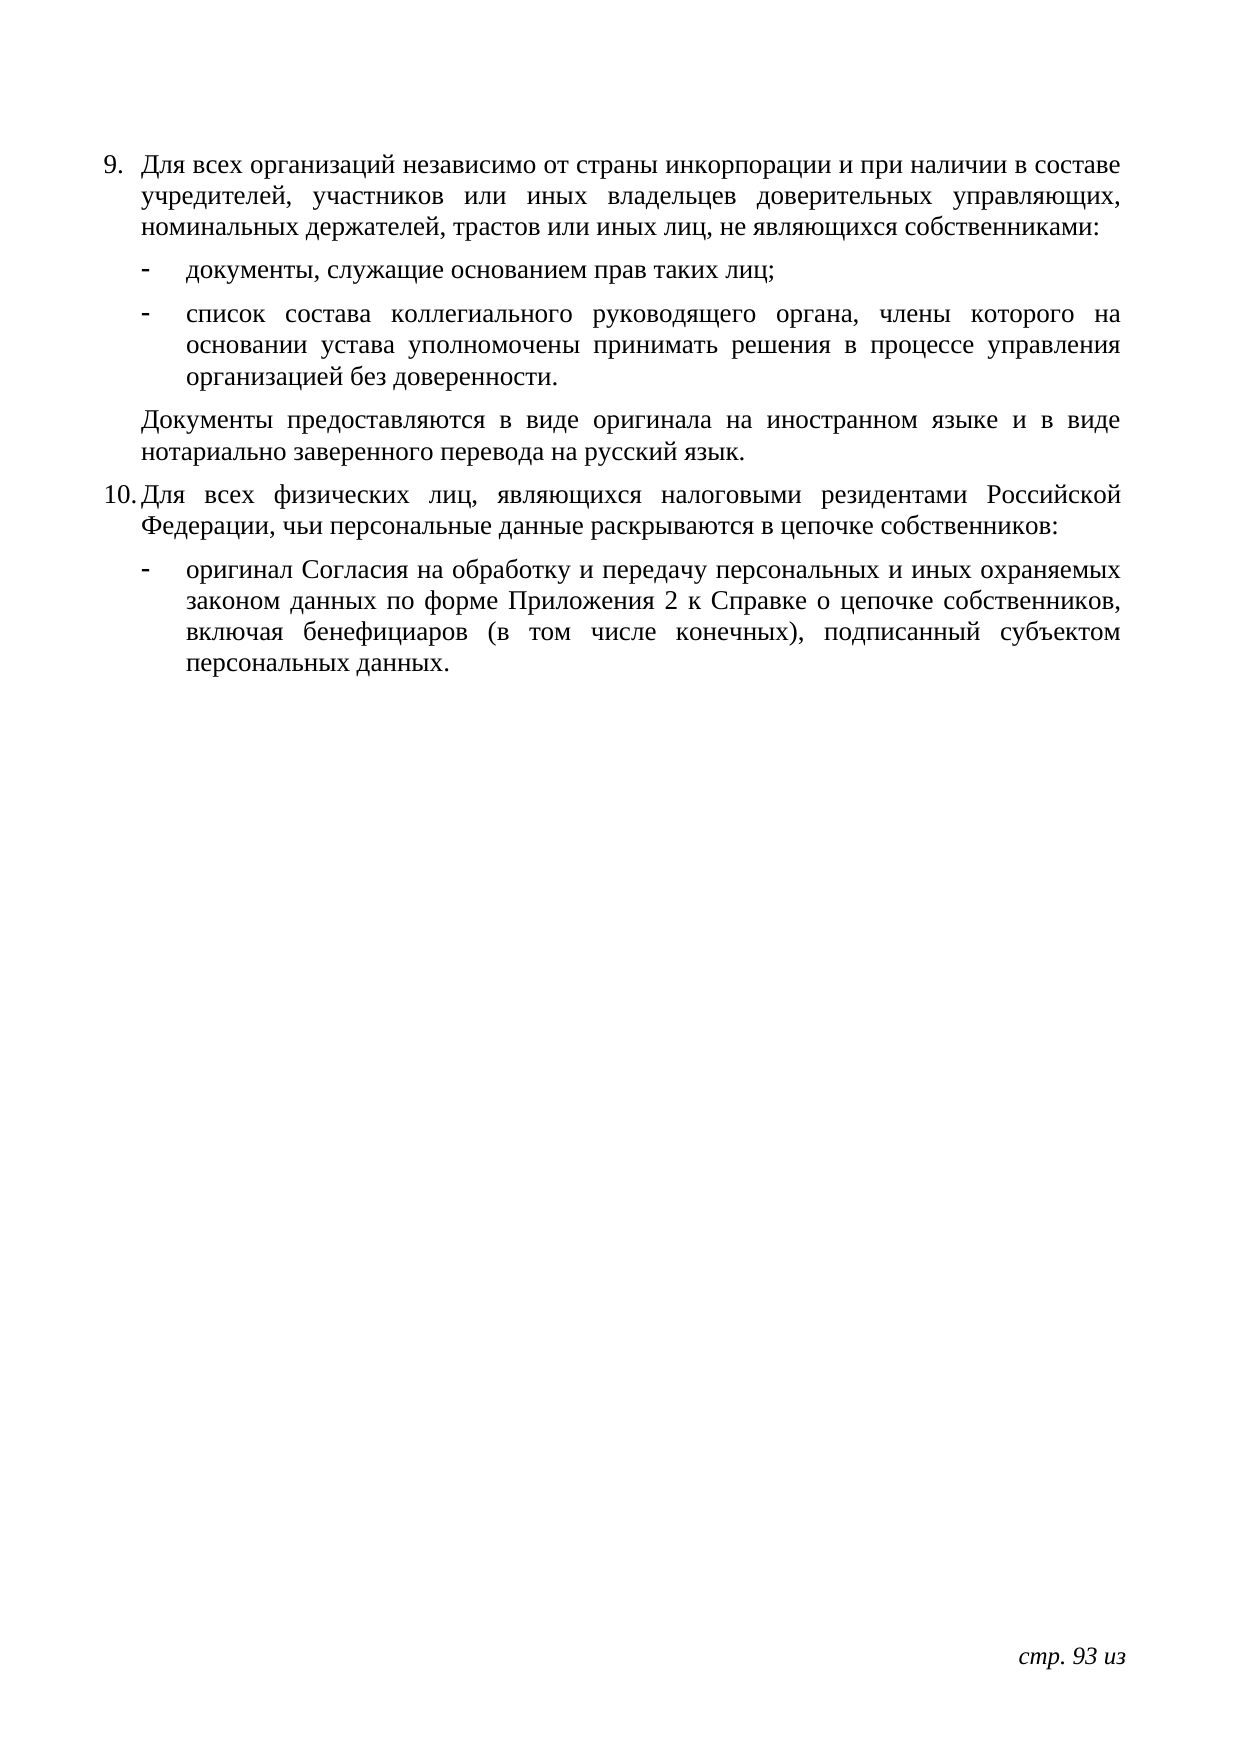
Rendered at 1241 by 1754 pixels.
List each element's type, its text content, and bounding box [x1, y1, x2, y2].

list оригинал Согласия на обработку и передачу персональных и иных охраняемых законом данных по форме Приложения 2 к Справке о цепочке собственников, включая бенефициаров (в том числе конечных), подписанный субъектом персональных данных. [141, 553, 1122, 678]
list список состава коллегиального руководящего органа, члены которого на основании устава уполномочены принимать решения в процессе управления организацией без доверенности. [141, 297, 1122, 391]
list Для всех физических лиц, являющихся налоговыми резидентами Российской Федерации, чьи персональные данные раскрываются в цепочке собственников: [103, 478, 1122, 541]
list Для всех организаций независимо от страны инкорпорации и при наличии в составе учредителей, участников или иных владельцев доверительных управляющих, номинальных держателей, трастов или иных лиц, не являющихся собственниками: [103, 148, 1122, 241]
list документы, служащие основанием прав таких лиц; [141, 254, 1122, 285]
text Документы предоставляются в виде оригинала на иностранном языке и в виде нотариально заверенного перевода на русский язык. [141, 403, 1122, 466]
